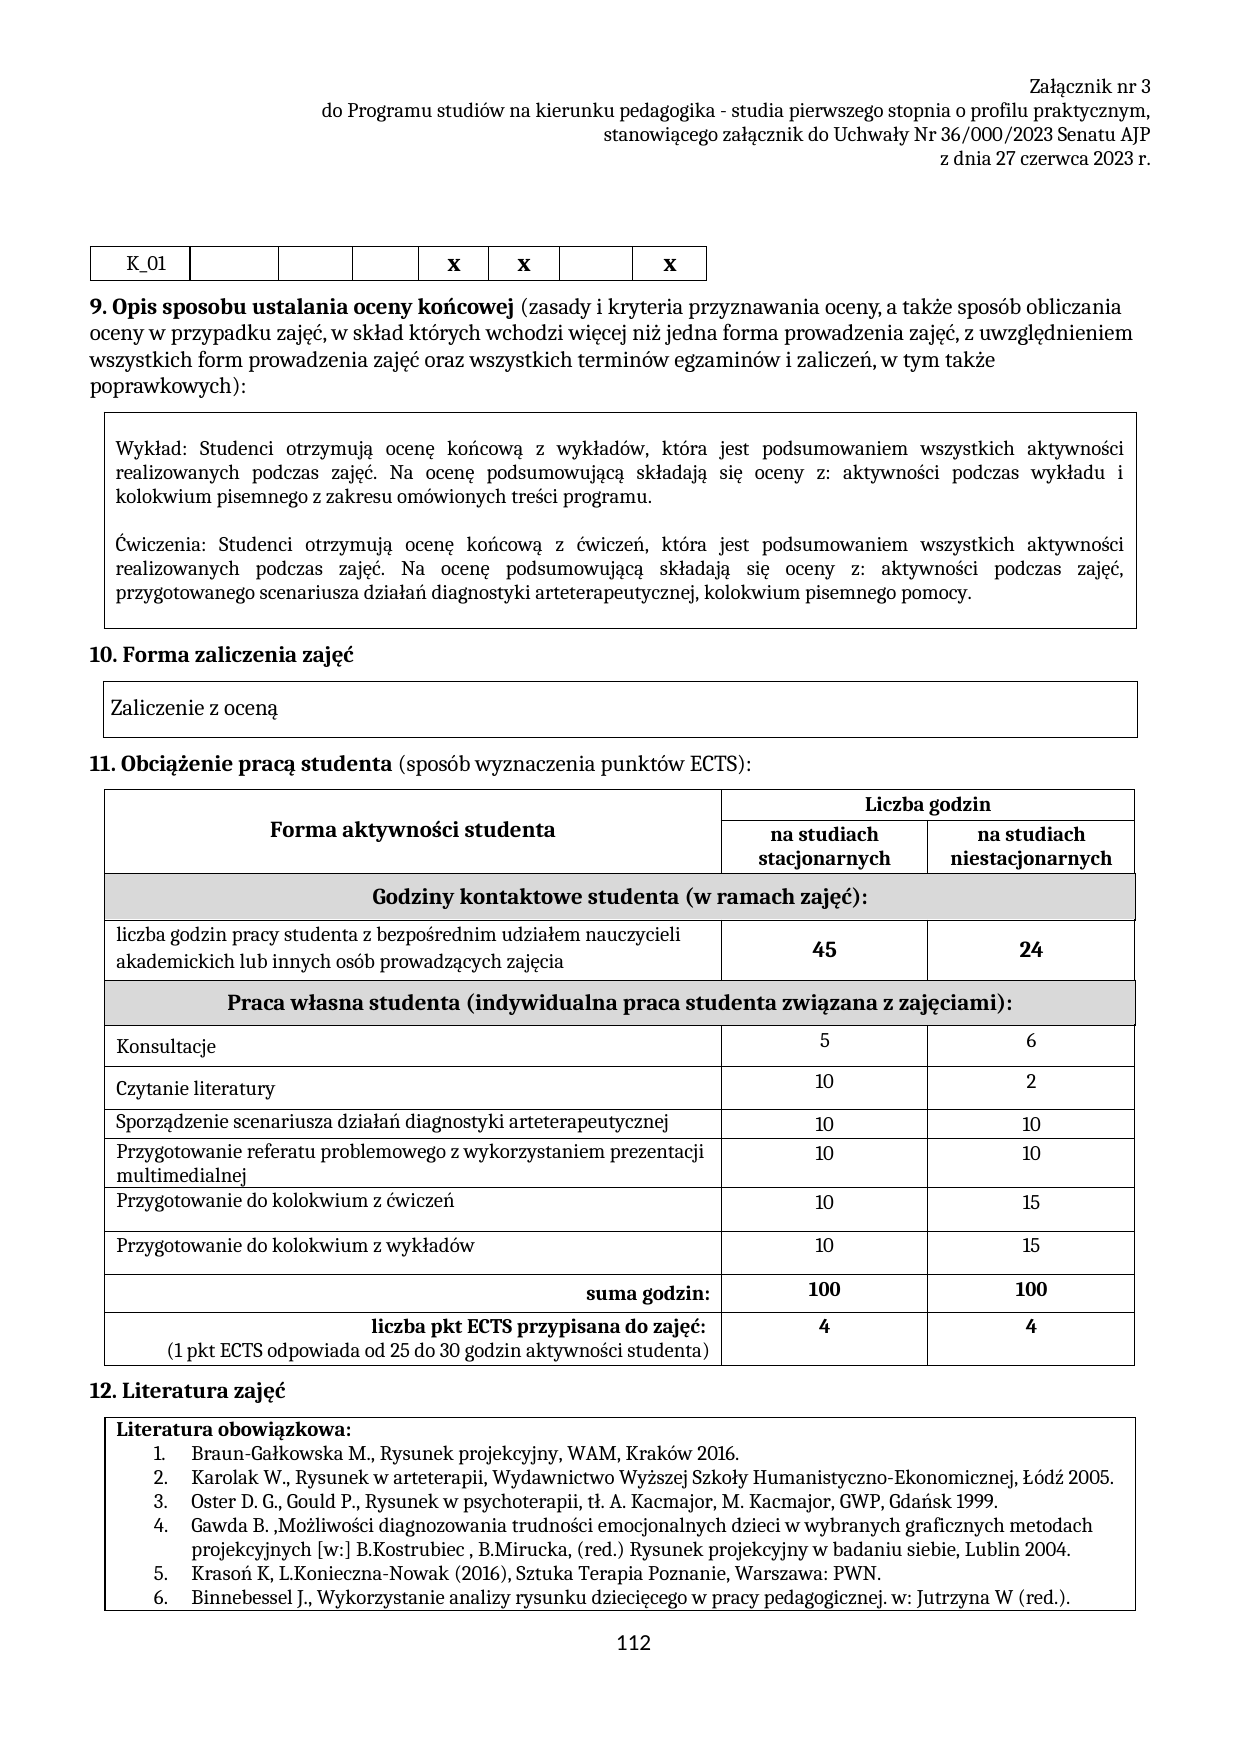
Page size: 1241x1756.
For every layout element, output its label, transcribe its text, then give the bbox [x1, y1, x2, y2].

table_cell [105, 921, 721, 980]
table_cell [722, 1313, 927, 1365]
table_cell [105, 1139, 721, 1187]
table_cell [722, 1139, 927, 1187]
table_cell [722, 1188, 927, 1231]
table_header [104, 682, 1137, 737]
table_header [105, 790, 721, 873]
subtitle 9. Opis sposobu ustalania oceny końcowej (zasady i kryteria przyznawania oceny, a także sposób obliczania oceny w przypadku zajęć, w skład których wchodzi więcej niż jedna forma prowadzenia zajęć, z uwzględnieniem wszystkich form prowadzenia zajęć oraz wszystkich terminów egzaminów i zaliczeń, w tym także poprawkowych): [89, 294, 1151, 399]
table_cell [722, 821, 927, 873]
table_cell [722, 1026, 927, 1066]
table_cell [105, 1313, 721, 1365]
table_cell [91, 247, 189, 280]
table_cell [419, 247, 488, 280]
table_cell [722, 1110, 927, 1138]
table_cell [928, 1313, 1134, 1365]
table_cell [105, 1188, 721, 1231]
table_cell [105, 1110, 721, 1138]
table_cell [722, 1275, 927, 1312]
text 12. Literatura zajęć [89, 1378, 1151, 1404]
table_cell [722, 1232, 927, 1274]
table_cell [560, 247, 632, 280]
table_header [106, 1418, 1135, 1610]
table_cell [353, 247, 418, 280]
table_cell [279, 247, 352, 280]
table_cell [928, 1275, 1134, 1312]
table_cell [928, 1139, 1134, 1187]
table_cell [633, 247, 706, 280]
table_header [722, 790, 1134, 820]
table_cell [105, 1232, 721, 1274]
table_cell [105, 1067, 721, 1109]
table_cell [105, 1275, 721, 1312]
text 10. Forma zaliczenia zajęć [89, 642, 1151, 668]
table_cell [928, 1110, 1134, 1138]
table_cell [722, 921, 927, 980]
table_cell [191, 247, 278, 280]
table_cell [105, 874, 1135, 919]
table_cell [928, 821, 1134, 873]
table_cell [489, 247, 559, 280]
text 11. Obciążenie pracą studenta (sposób wyznaczenia punktów ECTS): [89, 751, 1151, 777]
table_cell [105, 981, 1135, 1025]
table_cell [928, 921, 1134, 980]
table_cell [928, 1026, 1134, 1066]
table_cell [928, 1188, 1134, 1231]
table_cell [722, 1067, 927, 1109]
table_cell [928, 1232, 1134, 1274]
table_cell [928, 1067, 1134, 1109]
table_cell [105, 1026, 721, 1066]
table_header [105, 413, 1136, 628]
